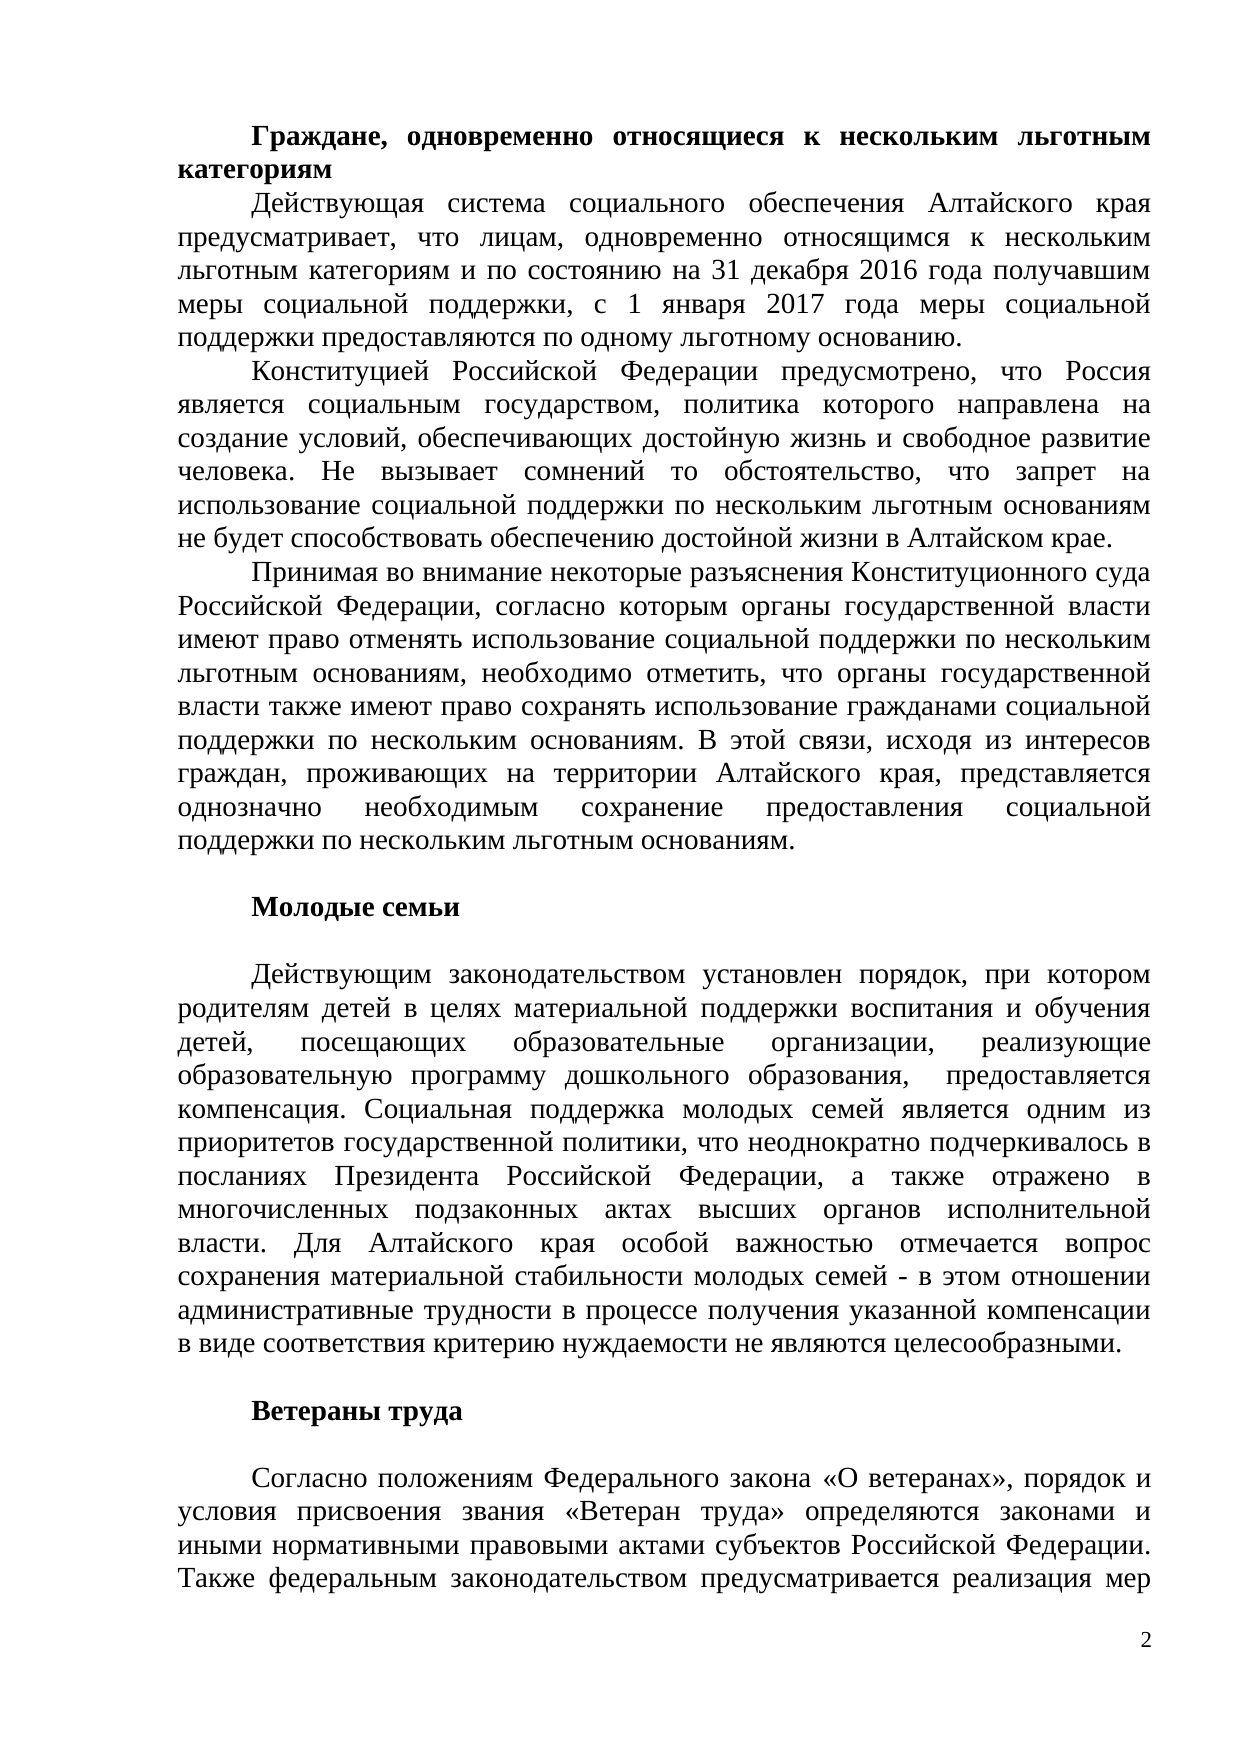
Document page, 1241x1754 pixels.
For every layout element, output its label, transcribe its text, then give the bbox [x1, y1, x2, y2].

text Граждане, одновременно относящиеся к нескольким льготным категориям [177, 118, 1152, 185]
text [177, 1460, 1152, 1594]
text Действующая система социального обеспечения Алтайского края предусматривает, что лицам, одновременно относящимся к нескольким льготным категориям и по состоянию на 31 декабря 2016 года получавшим меры социальной поддержки, с 1 января 2017 года меры социальной поддержки предоставляются по одному льготному основанию. [177, 185, 1152, 353]
text Принимая во внимание некоторые разъяснения Конституционного суда Российской Федерации, согласно которым органы государственной власти имеют право отменять использование социальной поддержки по нескольким льготным основаниям, необходимо отметить, что органы государственной власти также имеют право сохранять использование гражданами социальной поддержки по нескольким основаниям. В этой связи, исходя из интересов граждан, проживающих на территории Алтайского края, представляется однозначно необходимым сохранение предоставления социальной поддержки по нескольким льготным основаниям. [177, 554, 1152, 856]
text Действующим законодательством установлен порядок, при котором родителям детей в целях материальной поддержки воспитания и обучения детей, посещающих образовательные организации, реализующие образовательную программу дошкольного образования, предоставляется компенсация. Социальная поддержка молодых семей является одним из приоритетов государственной политики, что неоднократно подчеркивалось в посланиях Президента Российской Федерации, а также отражено в многочисленных подзаконных актах высших органов исполнительной власти. Для Алтайского края особой важностью отмечается вопрос сохранения материальной стабильности молодых семей - в этом отношении административные трудности в процессе получения указанной компенсации в виде соответствия критерию нуждаемости не являются целесообразными. [177, 957, 1152, 1359]
text Молодые семьи [177, 889, 1152, 923]
text Ветераны труда [177, 1393, 1152, 1426]
text Конституцией Российской Федерации предусмотрено, что Россия является социальным государством, политика которого направлена на создание условий, обеспечивающих достойную жизнь и свободное развитие человека. Не вызывает сомнений то обстоятельство, что запрет на использование социальной поддержки по нескольким льготным основаниям не будет способствовать обеспечению достойной жизни в Алтайском крае. [177, 353, 1152, 554]
